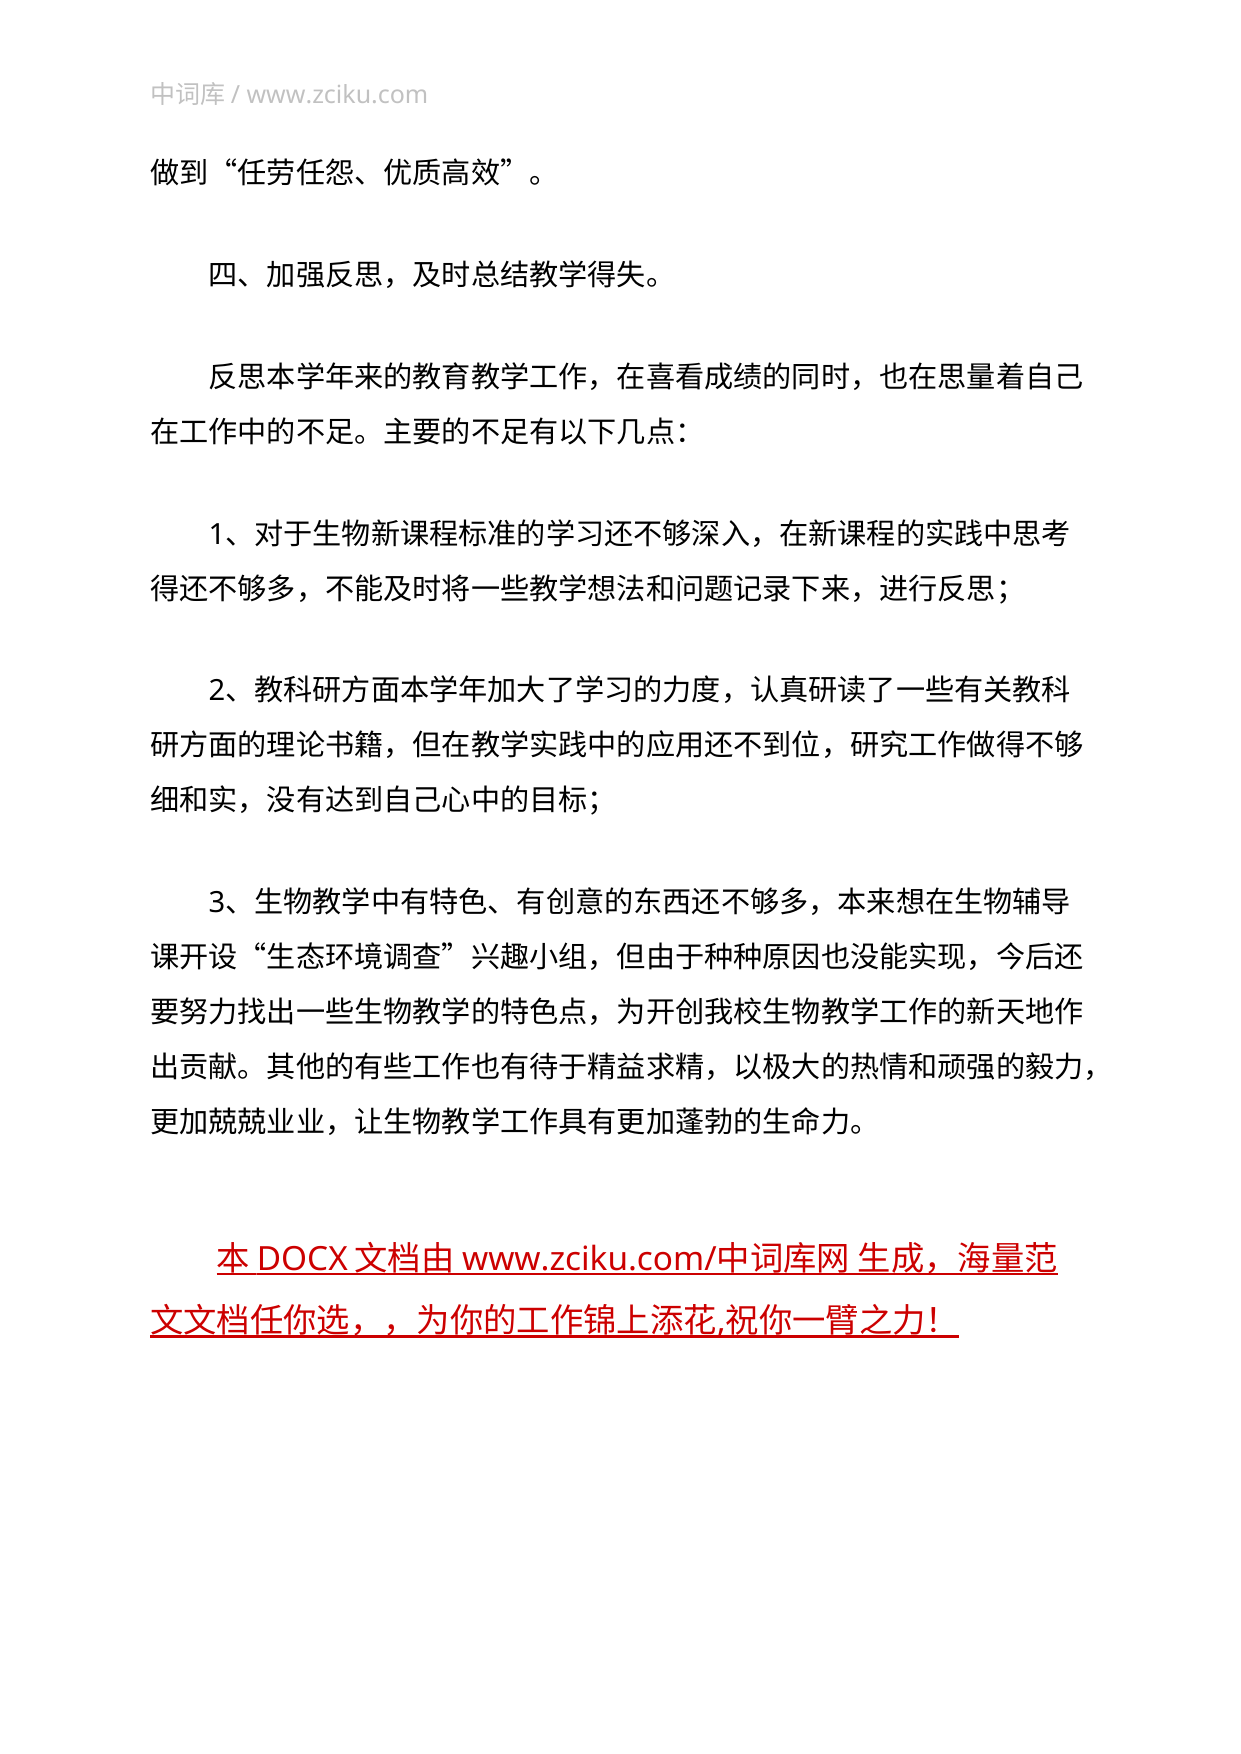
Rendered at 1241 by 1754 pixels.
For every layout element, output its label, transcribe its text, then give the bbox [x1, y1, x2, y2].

text 四、加强反思，及时总结教学得失。 [150, 252, 1090, 294]
text 2、教科研方面本学年加大了学习的力度，认真研读了一些有关教科研方面的理论书籍，但在教学实践中的应用还不到位，研究工作做得不够细和实，没有达到自己心中的目标； [150, 667, 1090, 819]
text 本DOCX文档由 www.zciku.com/中词库网 生成，海量范文文档任你选，，为你的工作锦上添花,祝你一臂之力！ [150, 1231, 1090, 1343]
text 1、对于生物新课程标准的学习还不够深入，在新课程的实践中思考得还不够多，不能及时将一些教学想法和问题记录下来，进行反思； [150, 510, 1090, 607]
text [150, 150, 1090, 192]
text 反思本学年来的教育教学工作，在喜看成绩的同时，也在思量着自己在工作中的不足。主要的不足有以下几点： [150, 353, 1090, 451]
text 3、生物教学中有特色、有创意的东西还不够多，本来想在生物辅导课开设“生态环境调查”兴趣小组，但由于种种原因也没能实现，今后还要努力找出一些生物教学的特色点，为开创我校生物教学工作的新天地作出贡献。其他的有些工作也有待于精益求精，以极大的热情和顽强的毅力，更加兢兢业业，让生物教学工作具有更加蓬勃的生命力。 [150, 879, 1090, 1141]
